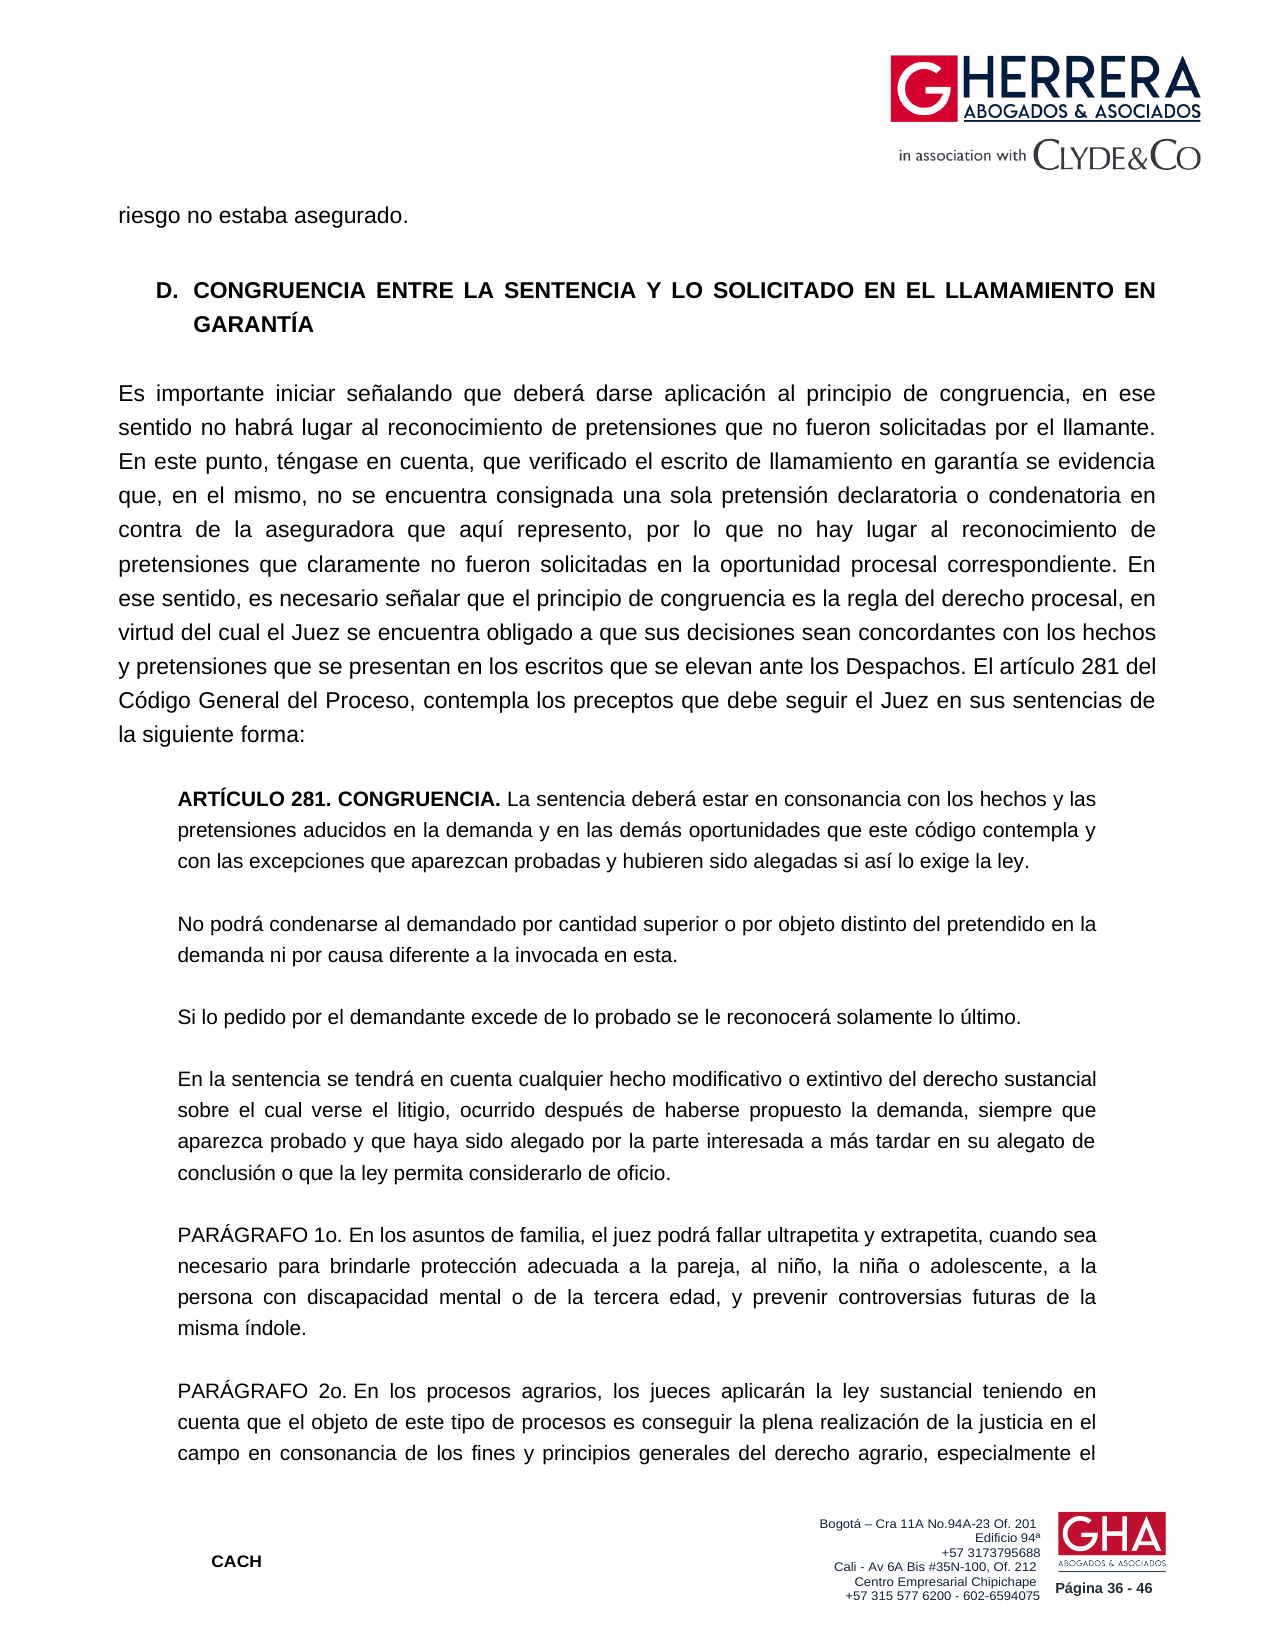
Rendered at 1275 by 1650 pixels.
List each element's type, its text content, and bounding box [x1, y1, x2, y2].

text PARÁGRAFO 1o. En los asuntos de familia, el juez podrá fallar ultrapetita y extrapetita, cuando sea necesario para brindarle protección adecuada a la pareja, al niño, la niña o adolescente, a la persona con discapacidad mental o de la tercera edad, y prevenir controversias futuras de la misma índole. [177, 1223, 1098, 1340]
text ARTÍCULO 281. CONGRUENCIA. La sentencia deberá estar en consonancia con los hechos y las pretensiones aducidos en la demanda y en las demás oportunidades que este código contempla y con las excepciones que aparezcan probadas y hubieren sido alegadas si así lo exige la ley. [177, 787, 1098, 873]
picture [870, 38, 1221, 187]
text Es importante iniciar señalando que deberá darse aplicación al principio de congruencia, en ese sentido no habrá lugar al reconocimiento de pretensiones que no fueron solicitadas por el llamante. En este punto, téngase en cuenta, que verificado el escrito de llamamiento en garantía se evidencia que, en el mismo, no se encuentra consignada una sola pretensión declaratoria o condenatoria en contra de la aseguradora que aquí represento, por lo que no hay lugar al reconocimiento de pretensiones que claramente no fueron solicitadas en la oportunidad procesal correspondiente. En ese sentido, es necesario señalar que el principio de congruencia es la regla del derecho procesal, en virtud del cual el Juez se encuentra obligado a que sus decisiones sean concordantes con los hechos y pretensiones que se presentan en los escritos que se elevan ante los Despachos. El artículo 281 del Código General del Proceso, contempla los preceptos que debe seguir el Juez en sus sentencias de la siguiente forma: [118, 380, 1157, 748]
list CONGRUENCIA ENTRE LA SENTENCIA Y LO SOLICITADO EN EL LLAMAMIENTO EN GARANTÍA [156, 277, 1157, 338]
text En la sentencia se tendrá en cuenta cualquier hecho modificativo o extintivo del derecho sustancial sobre el cual verse el litigio, ocurrido después de haberse propuesto la demanda, siempre que aparezca probado y que haya sido alegado por la parte interesada a más tardar en su alegato de conclusión o que la ley permita considerarlo de oficio. [177, 1067, 1098, 1184]
text Si lo pedido por el demandante excede de lo probado se le reconocerá solamente lo último. [177, 1005, 1098, 1029]
picture [1051, 1508, 1172, 1576]
text No podrá condenarse al demandado por cantidad superior o por objeto distinto del pretendido en la demanda ni por causa diferente a la invocada en esta. [177, 911, 1098, 966]
